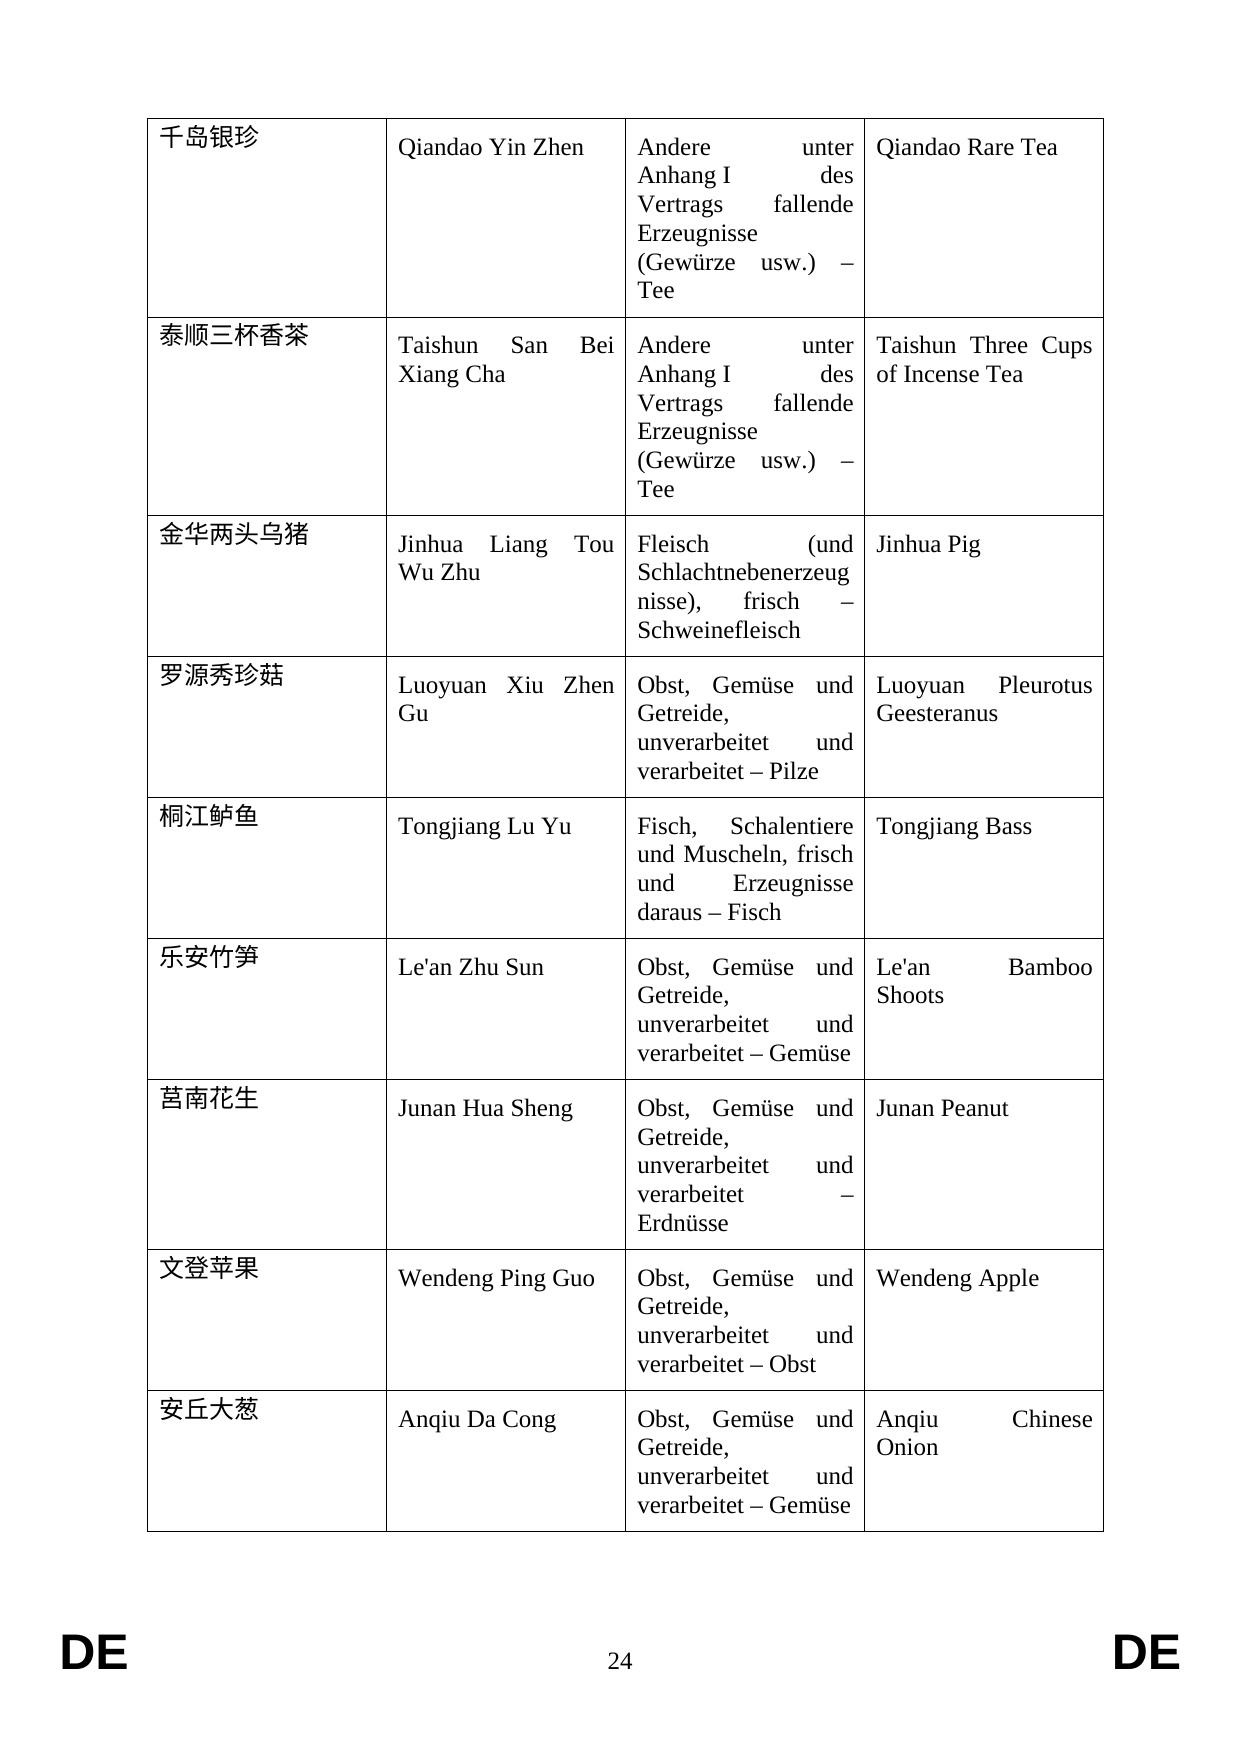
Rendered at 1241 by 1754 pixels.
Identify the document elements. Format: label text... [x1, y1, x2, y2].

table_cell 文登苹果 [148, 1250, 386, 1390]
table_cell Qiandao Rare Tea [865, 119, 1103, 317]
table_cell Junan Hua Sheng [387, 1080, 625, 1249]
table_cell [626, 1391, 864, 1531]
table_cell Taishun San Bei Xiang Cha [387, 318, 625, 515]
table_cell 泰顺三杯香茶 [148, 318, 386, 515]
table_cell Luoyuan Xiu Zhen Gu [387, 657, 625, 797]
table_cell Qiandao Yin Zhen [387, 119, 625, 317]
table_cell Tongjiang Bass [865, 798, 1103, 938]
table_cell Anqiu Chinese Onion [865, 1391, 1103, 1531]
table_cell Anqiu Da Cong [387, 1391, 625, 1531]
table_cell Taishun Three Cups of Incense Tea [865, 318, 1103, 515]
table_cell 安丘大葱 [148, 1391, 386, 1531]
table_cell Jinhua Liang Tou Wu Zhu [387, 516, 625, 656]
table_cell 桐江鲈鱼 [148, 798, 386, 938]
table_cell Jinhua Pig [865, 516, 1103, 656]
table_cell 千岛银珍 [148, 119, 386, 317]
table_cell 金华两头乌猪 [148, 516, 386, 656]
table_cell 罗源秀珍菇 [148, 657, 386, 797]
table_cell Andere unter Anhang I des Vertrags fallende Erzeugnisse (Gewürze usw.) – Tee [626, 119, 864, 317]
table_cell Obst, Gemüse und Getreide, unverarbeitet und verarbeitet – Pilze [626, 657, 864, 797]
table_cell Luoyuan Pleurotus Geesteranus [865, 657, 1103, 797]
table_cell Tongjiang Lu Yu [387, 798, 625, 938]
table_cell Fisch, Schalentiere und Muscheln, frisch und Erzeugnisse daraus – Fisch [626, 798, 864, 938]
table_cell Junan Peanut [865, 1080, 1103, 1249]
table_cell Wendeng Apple [865, 1250, 1103, 1390]
table_cell Obst, Gemüse und Getreide, unverarbeitet und verarbeitet – Obst [626, 1250, 864, 1390]
table_cell Le'an Zhu Sun [387, 939, 625, 1079]
table_cell 莒南花生 [148, 1080, 386, 1249]
table_cell Andere unter Anhang I des Vertrags fallende Erzeugnisse (Gewürze usw.) – Tee [626, 318, 864, 515]
table_cell Le'an Bamboo Shoots [865, 939, 1103, 1079]
table_cell Obst, Gemüse und Getreide, unverarbeitet und verarbeitet – Gemüse [626, 939, 864, 1079]
table_cell Wendeng Ping Guo [387, 1250, 625, 1390]
table_cell Fleisch (und Schlachtnebenerzeugnisse), frisch – Schweinefleisch [626, 516, 864, 656]
table_cell Obst, Gemüse und Getreide, unverarbeitet und verarbeitet – Erdnüsse [626, 1080, 864, 1249]
table_cell 乐安竹笋 [148, 939, 386, 1079]
